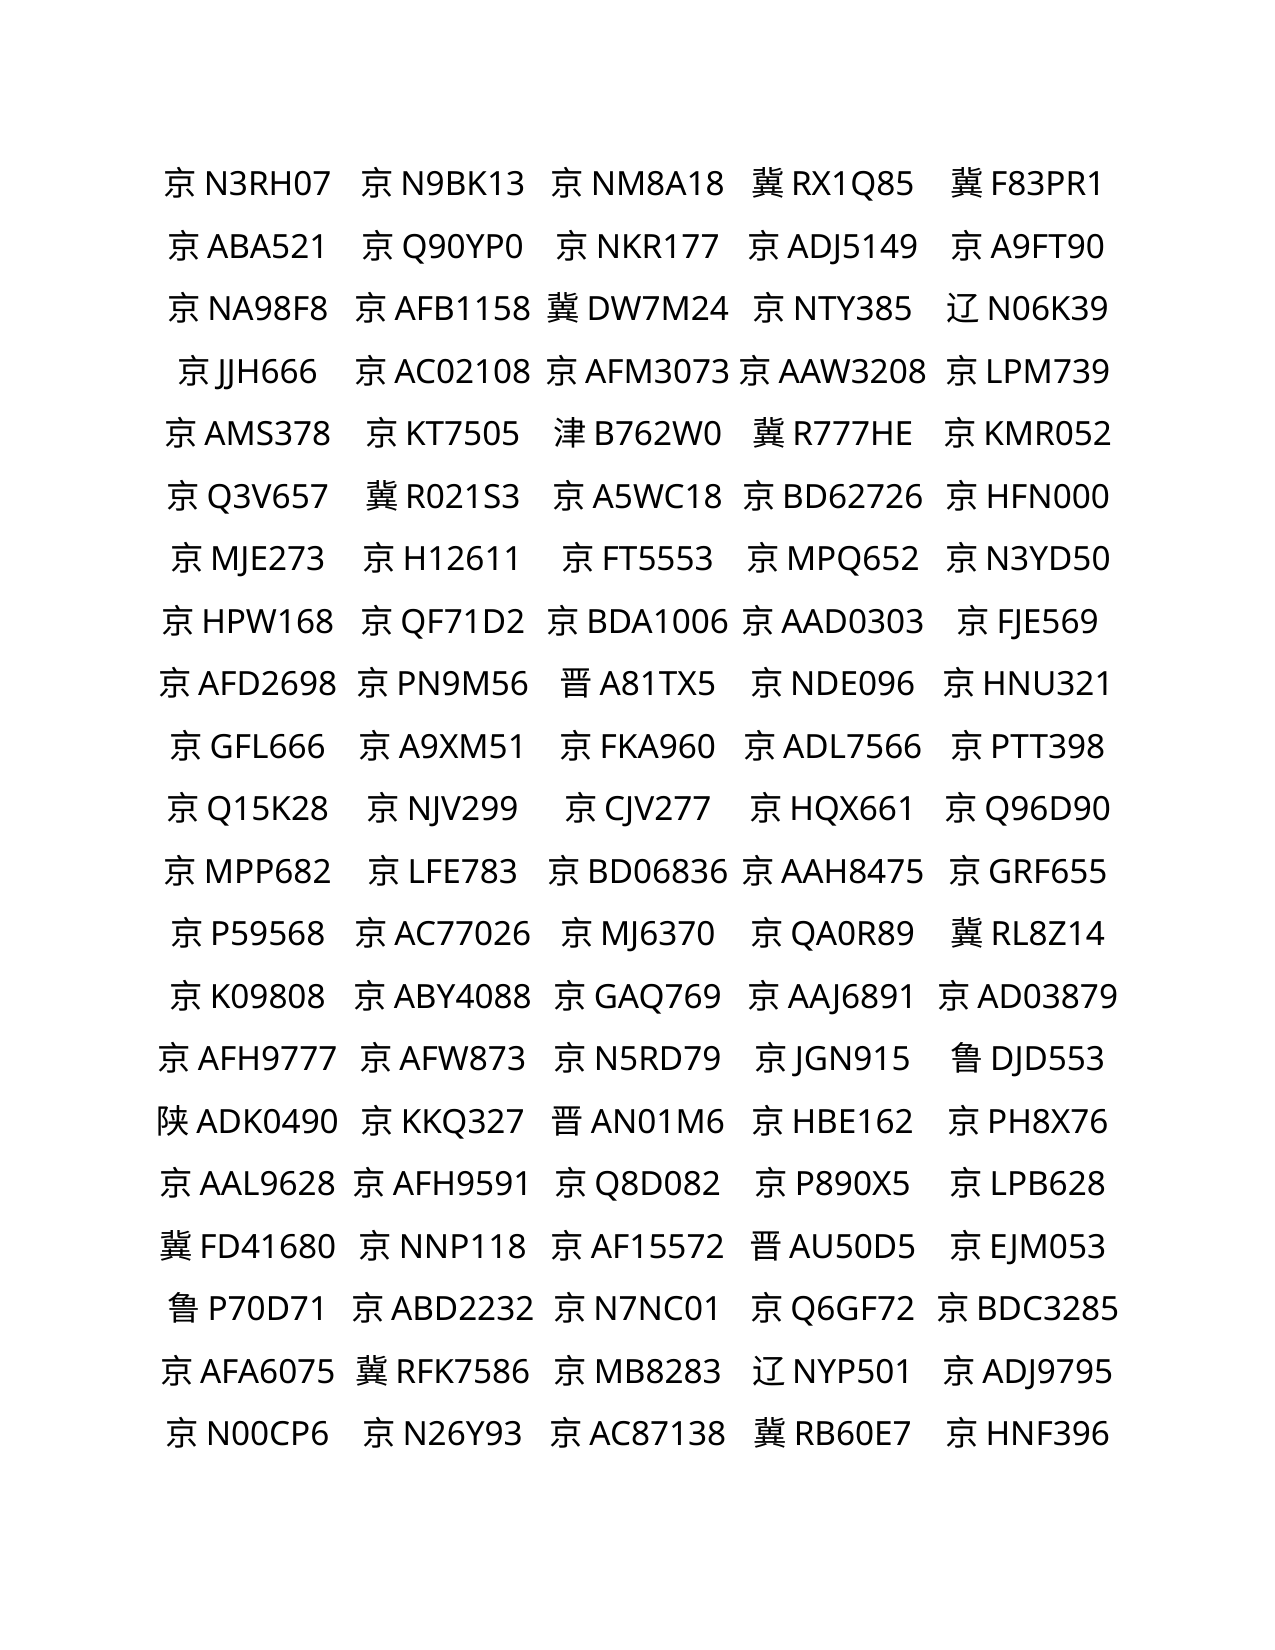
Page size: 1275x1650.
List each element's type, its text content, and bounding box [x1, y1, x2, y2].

table_cell 京HQX661 [735, 775, 930, 837]
table_cell 京Q3V657 [150, 463, 345, 525]
table_cell 京KKQ327 [345, 1088, 540, 1150]
table_cell 京LPB628 [930, 1150, 1125, 1212]
table_cell 京PH8X76 [930, 1088, 1125, 1150]
table_cell 京N26Y93 [345, 1400, 540, 1462]
table_cell 冀FD41680 [150, 1213, 345, 1275]
table_cell 京NNP118 [345, 1213, 540, 1275]
table_cell 京ADL7566 [735, 713, 930, 775]
table_cell 京K09808 [150, 963, 345, 1025]
table_cell 京HPW168 [150, 588, 345, 650]
table_cell 京MB8283 [540, 1338, 735, 1400]
table_cell 京AFW873 [345, 1025, 540, 1087]
table_cell 京NTY385 [735, 275, 930, 337]
table_cell 京JJH666 [150, 338, 345, 400]
table_cell 京AFA6075 [150, 1338, 345, 1400]
table_cell 京PN9M56 [345, 650, 540, 712]
table_cell 京AAD0303 [735, 588, 930, 650]
table_cell 冀DW7M24 [540, 275, 735, 337]
table_cell 京EJM053 [930, 1213, 1125, 1275]
table_cell 京MJE273 [150, 525, 345, 587]
table_cell 京ABA521 [150, 213, 345, 275]
table_cell 冀F83PR1 [930, 150, 1125, 212]
table_cell 京QF71D2 [345, 588, 540, 650]
table_cell 京AAW3208 [735, 338, 930, 400]
table_cell 京AC87138 [540, 1400, 735, 1462]
table_cell 京N9BK13 [345, 150, 540, 212]
table_cell 京AAH8475 [735, 838, 930, 900]
table_cell 京BDC3285 [930, 1275, 1125, 1337]
table_cell 京A5WC18 [540, 463, 735, 525]
table_cell 辽N06K39 [930, 275, 1125, 337]
table_cell 鲁DJD553 [930, 1025, 1125, 1087]
table_cell 京AAJ6891 [735, 963, 930, 1025]
table_cell 京AFD2698 [150, 650, 345, 712]
table_cell 冀RL8Z14 [930, 900, 1125, 962]
table_cell 京FJE569 [930, 588, 1125, 650]
table_cell 京ADJ9795 [930, 1338, 1125, 1400]
table_cell 京AFH9591 [345, 1150, 540, 1212]
table_cell 京N3YD50 [930, 525, 1125, 587]
table_cell 京H12611 [345, 525, 540, 587]
table_cell 京Q96D90 [930, 775, 1125, 837]
table_cell 京PTT398 [930, 713, 1125, 775]
table_cell 京N3RH07 [150, 150, 345, 212]
table_cell 京NM8A18 [540, 150, 735, 212]
table_cell 京ABD2232 [345, 1275, 540, 1337]
table_cell 津B762W0 [540, 400, 735, 462]
table_cell 冀R021S3 [345, 463, 540, 525]
table_cell 鲁P70D71 [150, 1275, 345, 1337]
table_cell 辽NYP501 [735, 1338, 930, 1400]
table_cell 京MPQ652 [735, 525, 930, 587]
table_cell 京MPP682 [150, 838, 345, 900]
table_cell 京HFN000 [930, 463, 1125, 525]
table_cell 京ADJ5149 [735, 213, 930, 275]
table_cell 京BD06836 [540, 838, 735, 900]
table_cell 京NDE096 [735, 650, 930, 712]
table_cell 晋A81TX5 [540, 650, 735, 712]
table_cell 京BDA1006 [540, 588, 735, 650]
table_cell 京N5RD79 [540, 1025, 735, 1087]
table_cell 京LPM739 [930, 338, 1125, 400]
table_cell 京BD62726 [735, 463, 930, 525]
table_cell 冀RFK7586 [345, 1338, 540, 1400]
table_cell 京MJ6370 [540, 900, 735, 962]
table_cell 晋AN01M6 [540, 1088, 735, 1150]
table_cell 京CJV277 [540, 775, 735, 837]
table_cell 京N00CP6 [150, 1400, 345, 1462]
table_cell 京AFB1158 [345, 275, 540, 337]
table_cell 京N7NC01 [540, 1275, 735, 1337]
table_cell 京Q15K28 [150, 775, 345, 837]
table_cell 京AMS378 [150, 400, 345, 462]
table_cell 京GRF655 [930, 838, 1125, 900]
table_cell 京QA0R89 [735, 900, 930, 962]
table_cell 京FT5553 [540, 525, 735, 587]
table_cell 京AAL9628 [150, 1150, 345, 1212]
table_cell 京AFM3073 [540, 338, 735, 400]
table_cell 京ABY4088 [345, 963, 540, 1025]
table_cell 京JGN915 [735, 1025, 930, 1087]
table_cell 京NA98F8 [150, 275, 345, 337]
table_cell 京LFE783 [345, 838, 540, 900]
table_cell 京Q90YP0 [345, 213, 540, 275]
table_cell 冀RB60E7 [735, 1400, 930, 1462]
table_cell 陕ADK0490 [150, 1088, 345, 1150]
table_cell 京HNF396 [930, 1400, 1125, 1462]
table_cell 京Q8D082 [540, 1150, 735, 1212]
table_cell 冀RX1Q85 [735, 150, 930, 212]
table_cell 京AC02108 [345, 338, 540, 400]
table_cell 京P890X5 [735, 1150, 930, 1212]
table_cell 京AFH9777 [150, 1025, 345, 1087]
table_cell 京FKA960 [540, 713, 735, 775]
table_cell 京NJV299 [345, 775, 540, 837]
table_cell 京HNU321 [930, 650, 1125, 712]
table_cell 京A9FT90 [930, 213, 1125, 275]
table_cell 京A9XM51 [345, 713, 540, 775]
table_cell 京KMR052 [930, 400, 1125, 462]
table_cell 京AF15572 [540, 1213, 735, 1275]
table_cell 京AC77026 [345, 900, 540, 962]
table_cell 冀R777HE [735, 400, 930, 462]
table_cell 京P59568 [150, 900, 345, 962]
table_cell 京GAQ769 [540, 963, 735, 1025]
table_cell 京KT7505 [345, 400, 540, 462]
table_cell 京AD03879 [930, 963, 1125, 1025]
table_cell 京HBE162 [735, 1088, 930, 1150]
table_cell 京GFL666 [150, 713, 345, 775]
table_cell 京Q6GF72 [735, 1275, 930, 1337]
table_cell 晋AU50D5 [735, 1213, 930, 1275]
table_cell 京NKR177 [540, 213, 735, 275]
